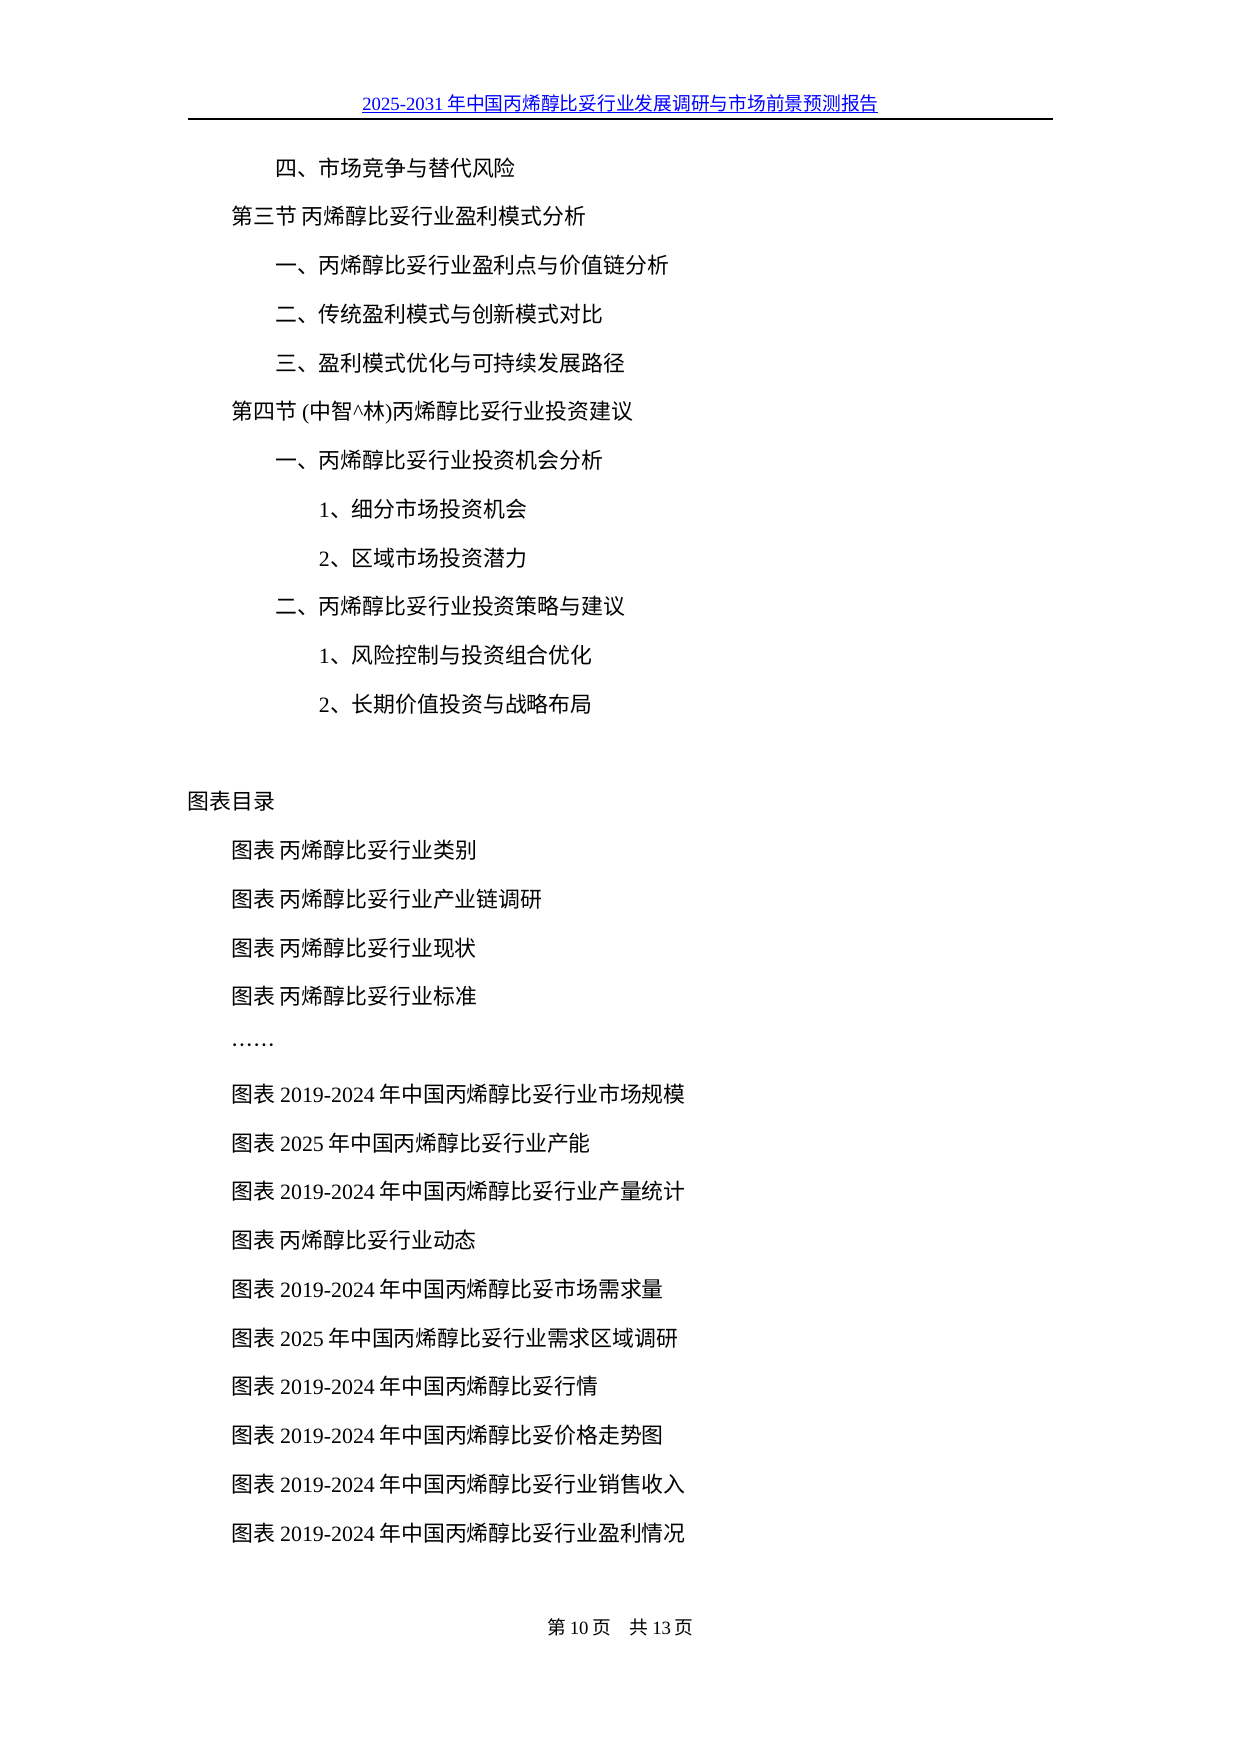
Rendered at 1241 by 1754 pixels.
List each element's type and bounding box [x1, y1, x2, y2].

text [187, 150, 1053, 1548]
